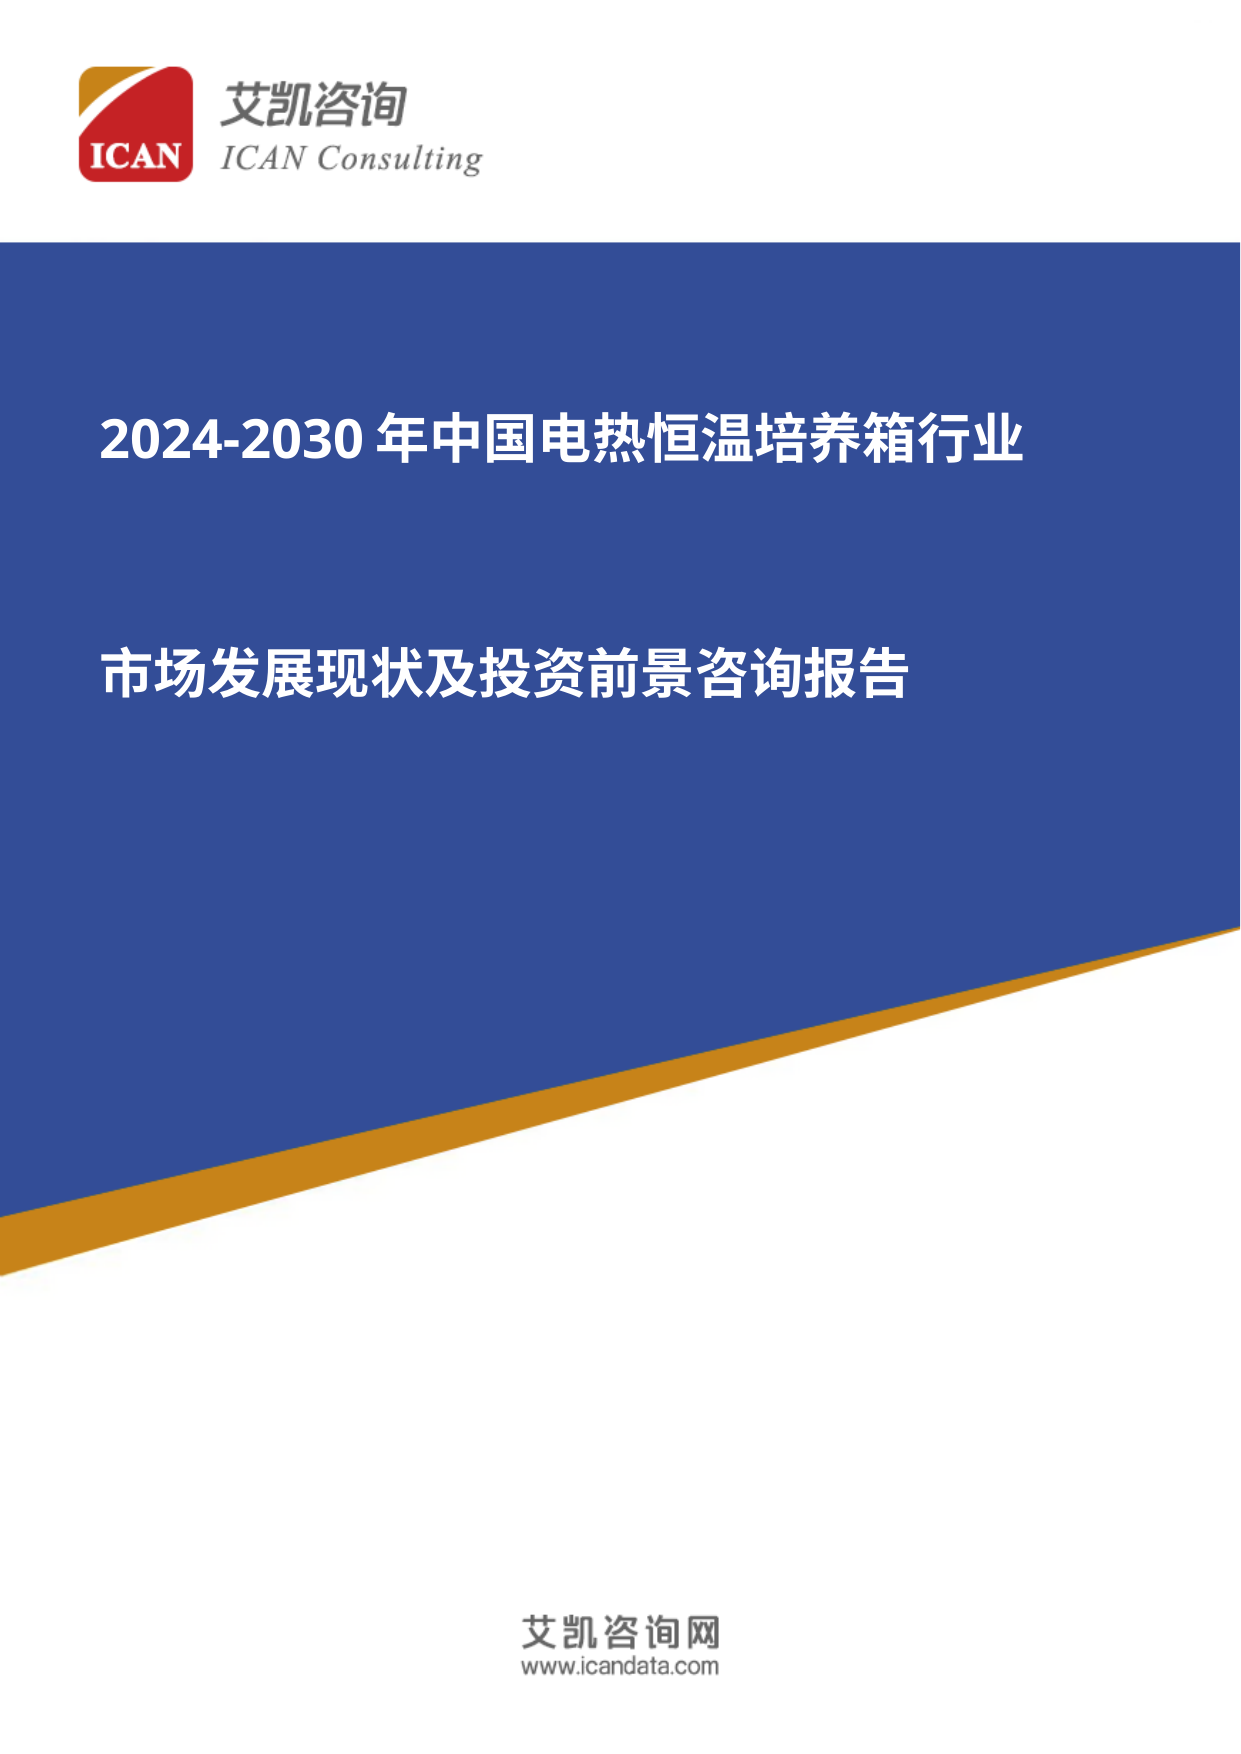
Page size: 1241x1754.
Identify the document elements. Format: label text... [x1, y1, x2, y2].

picture [0, 5, 1241, 1754]
subtitle 2024-2030年中国电热恒温培养箱行业市场发展现状及投资前景咨询报告 [99, 386, 1053, 718]
